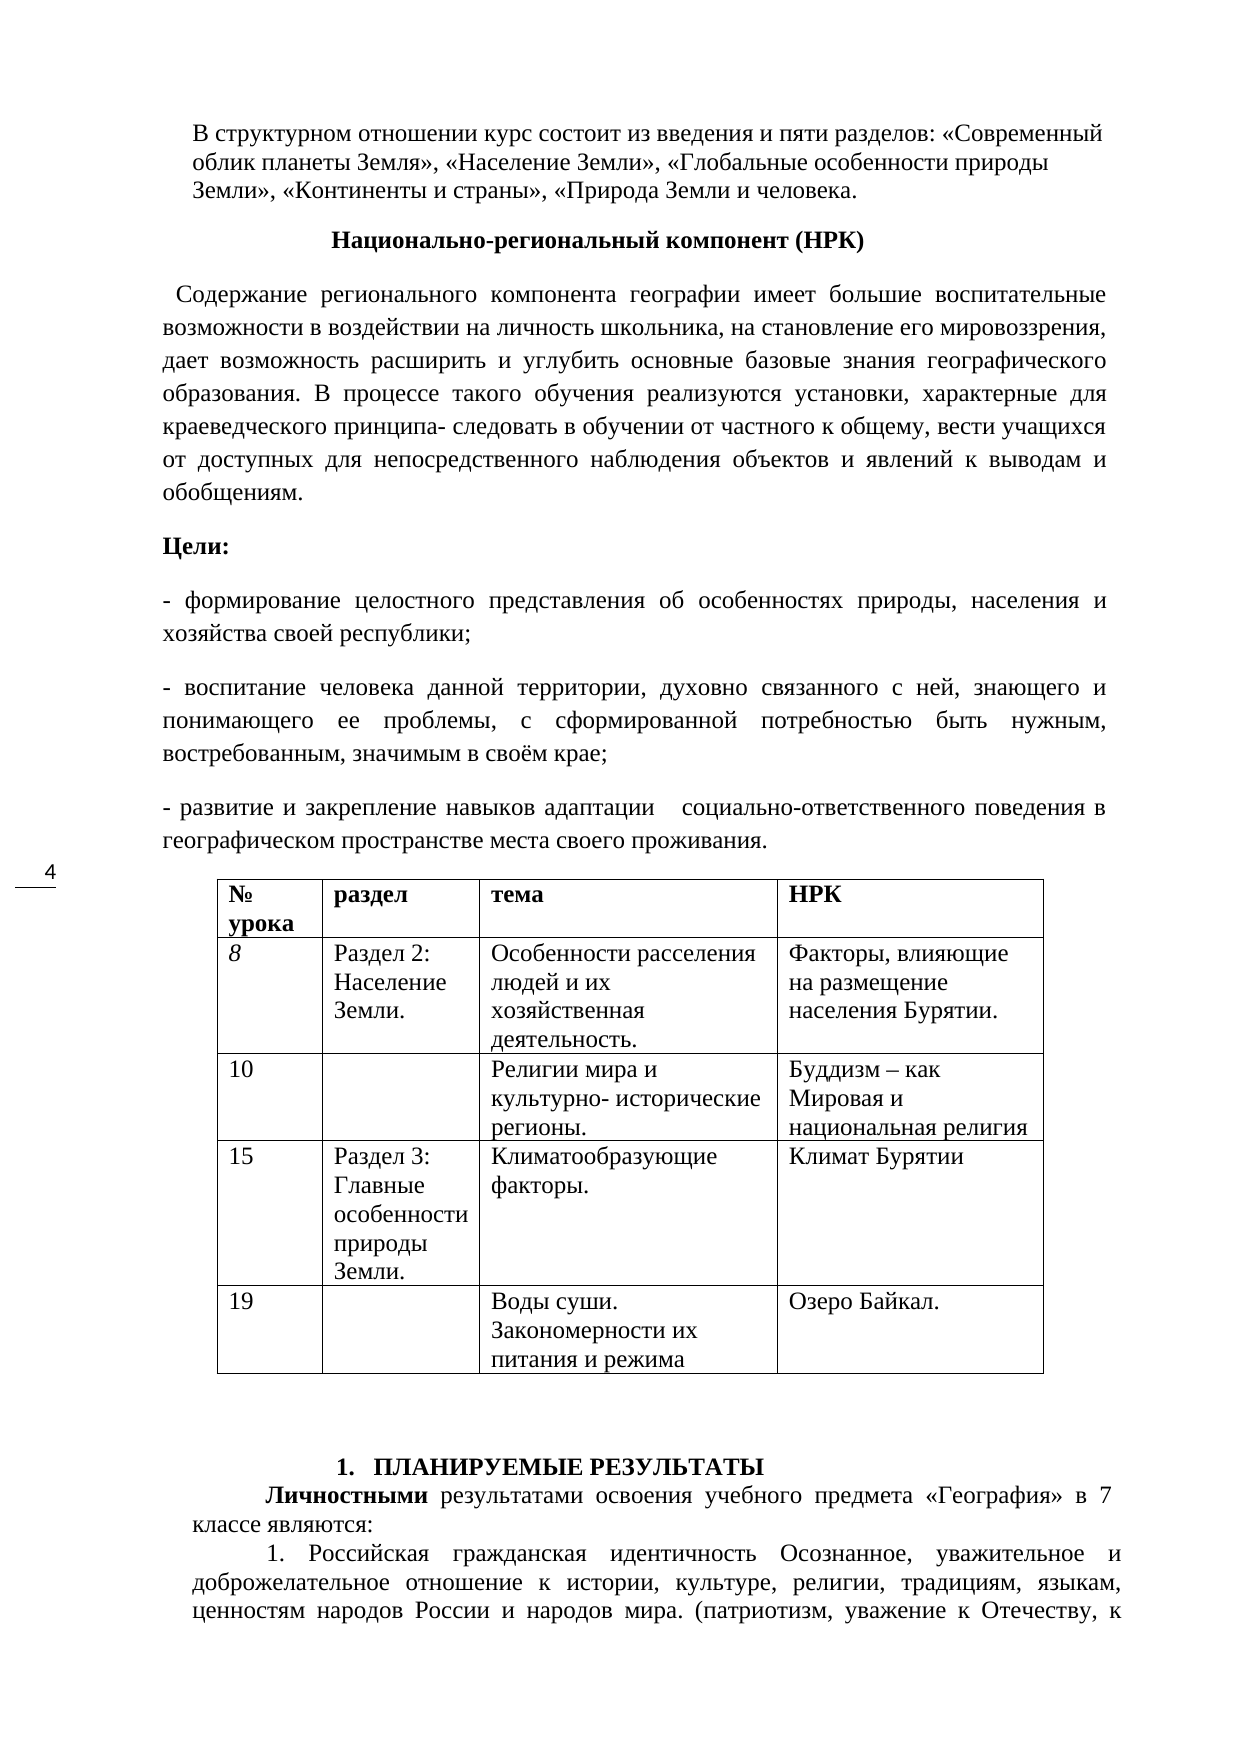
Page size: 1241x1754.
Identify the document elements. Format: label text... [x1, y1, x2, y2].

text Национально-региональный компонент (НРК) [162, 225, 1107, 254]
text Личностными результатами освоения учебного предмета «География» в 7 классе являются: [192, 1481, 1113, 1538]
table_header НРК [778, 880, 1043, 937]
table_header раздел [323, 880, 479, 937]
table_header тема [480, 880, 777, 937]
text В структурном отношении курс состоит из введения и пяти разделов: «Современный облик планеты Земля», «Население Земли», «Глобальные особенности природы Земли», «Континенты и страны», «Природа Земли и человека. [192, 118, 1122, 204]
table_cell Факторы, влияющие на размещение населения Бурятии. [778, 938, 1043, 1053]
table_header № урока [218, 880, 322, 937]
text - развитие и закрепление навыков адаптации социально-ответственного поведения в географическом пространстве места своего проживания. [162, 792, 1107, 853]
table_cell [323, 1286, 479, 1372]
table_cell 15 [218, 1141, 322, 1285]
table_cell [323, 1054, 479, 1140]
text - формирование целостного представления об особенностях природы, населения и хозяйства своей республики; [162, 585, 1107, 647]
table_cell Климатообразующие факторы. [480, 1141, 777, 1285]
table_cell Раздел 2: Население Земли. [323, 938, 479, 1053]
table_cell Воды суши. Закономерности их питания и режима [480, 1286, 777, 1372]
table_cell 10 [218, 1054, 322, 1140]
table_cell 8 [218, 938, 322, 1053]
table_cell Озеро Байкал. [778, 1286, 1043, 1372]
table_cell Особенности расселения людей и их хозяйственная деятельность. [480, 938, 777, 1053]
table_cell Религии мира и культурно- исторические регионы. [480, 1054, 777, 1140]
list ПЛАНИРУЕМЫЕ РЕЗУЛЬТАТЫ [336, 1452, 1122, 1481]
table_cell 19 [218, 1286, 322, 1372]
table_cell Климат Бурятии [778, 1141, 1043, 1285]
table_cell Буддизм – как Мировая и национальная религия [778, 1054, 1043, 1140]
text Цели: [162, 531, 1107, 560]
table_cell Раздел 3: Главные особенности природы Земли. [323, 1141, 479, 1285]
text - воспитание человека данной территории, духовно связанного с ней, знающего и понимающего ее проблемы, с сформированной потребностью быть нужным, востребованным, значимым в своём крае; [162, 672, 1107, 767]
text Содержание регионального компонента географии имеет большие воспитательные возможности в воздействии на личность школьника, на становление его мировоззрения, дает возможность расширить и углубить основные базовые знания географического образования. В процессе такого обучения реализуются установки, характерные для краеведческого принципа- следовать в обучении от частного к общему, вести учащихся от доступных для непосредственного наблюдения объектов и явлений к выводам и обобщениям. [162, 279, 1107, 506]
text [192, 1538, 1122, 1624]
